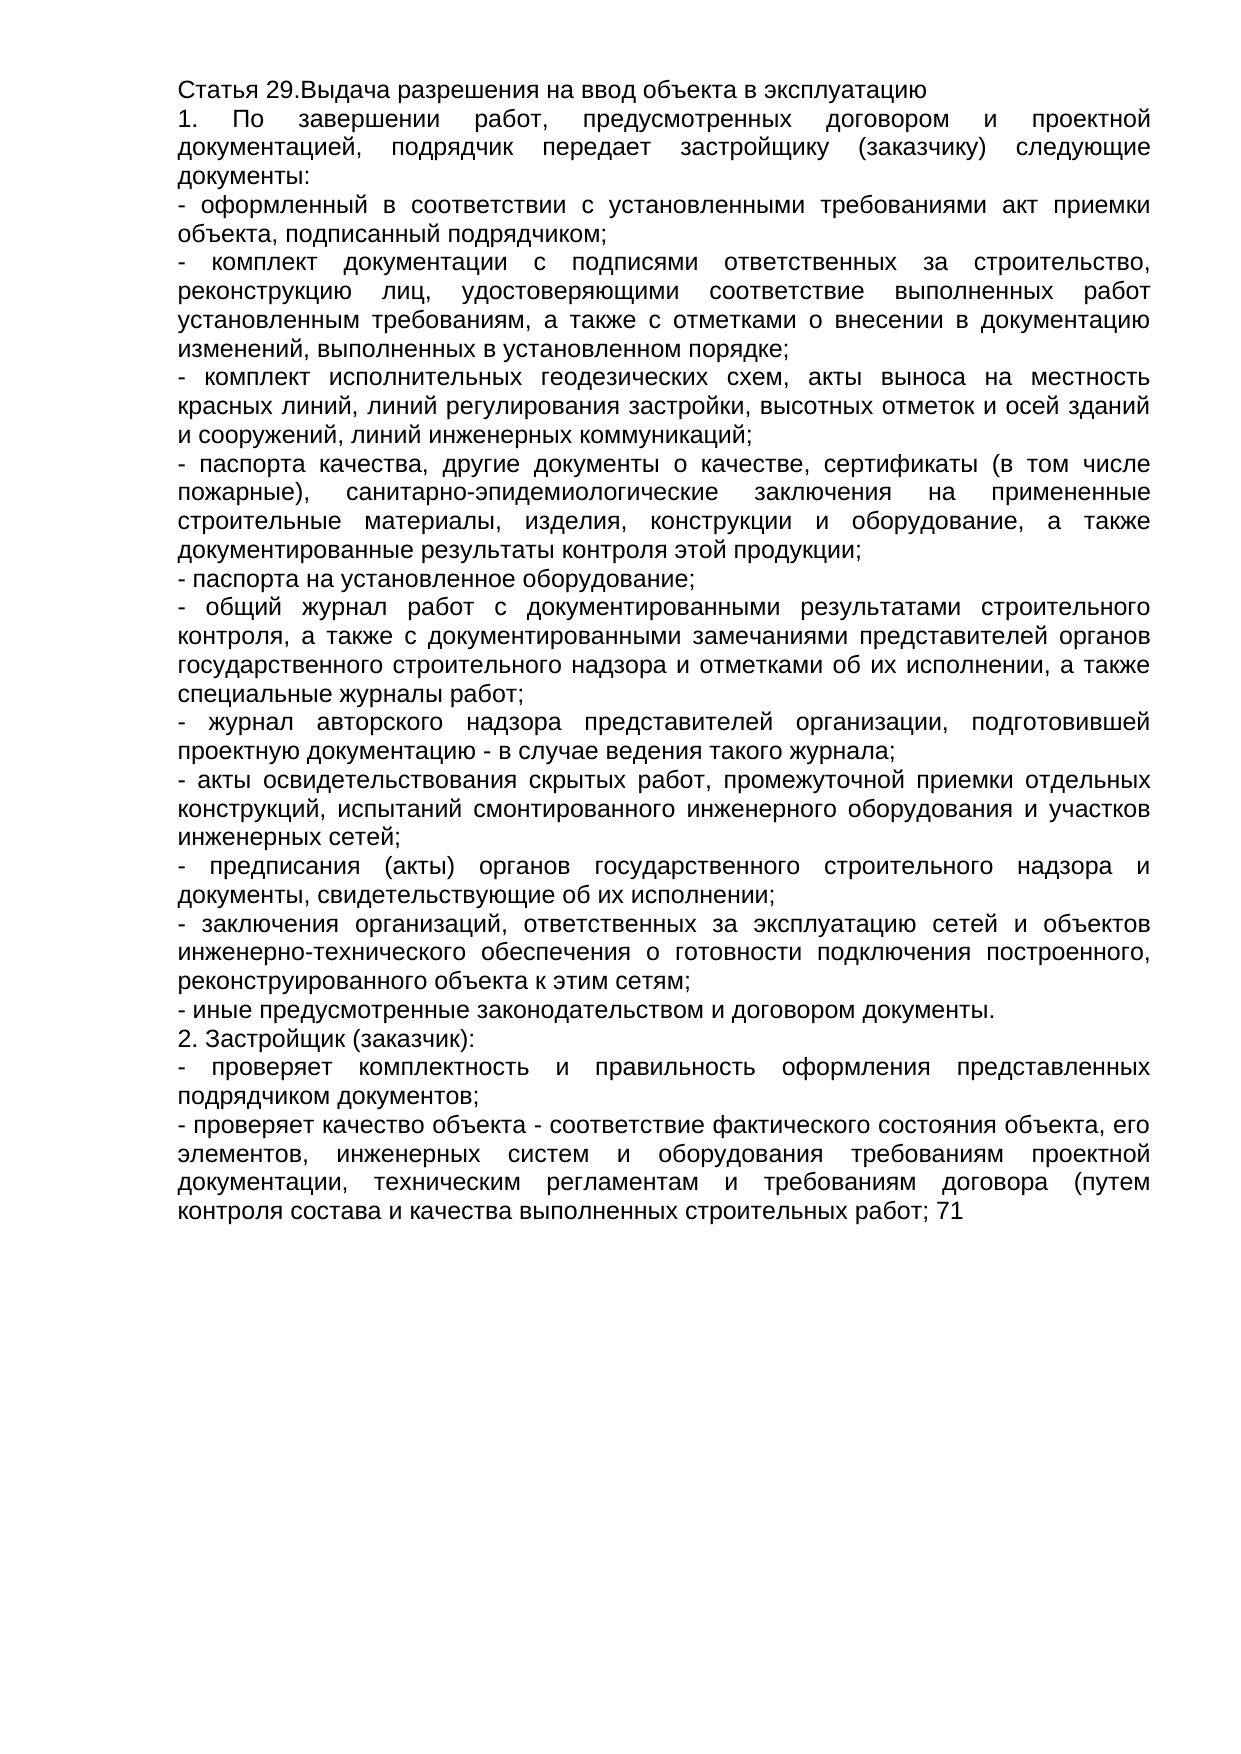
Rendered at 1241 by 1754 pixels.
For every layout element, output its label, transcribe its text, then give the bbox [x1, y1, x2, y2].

text - комплект документации с подписями ответственных за строительство, реконструкцию лиц, удостоверяющими соответствие выполненных работ установленным требованиям, а также с отметками о внесении в документацию изменений, выполненных в установленном порядке; [177, 247, 1152, 362]
text - иные предусмотренные законодательством и договором документы. [177, 995, 1152, 1024]
text 2. Застройщик (заказчик): [177, 1024, 1152, 1052]
text - предписания (акты) органов государственного строительного надзора и документы, свидетельствующие об их исполнении; [177, 851, 1152, 909]
text - паспорта на установленное оборудование; [177, 564, 1152, 592]
text - акты освидетельствования скрытых работ, промежуточной приемки отдельных конструкций, испытаний смонтированного инженерного оборудования и участков инженерных сетей; [177, 765, 1152, 851]
text - оформленный в соответствии с установленными требованиями акт приемки объекта, подписанный подрядчиком; [177, 190, 1152, 247]
text - проверяет комплектность и правильность оформления представленных подрядчиком документов; [177, 1052, 1152, 1110]
text - комплект исполнительных геодезических схем, акты выноса на местность красных линий, линий регулирования застройки, высотных отметок и осей зданий и сооружений, линий инженерных коммуникаций; [177, 362, 1152, 449]
text - проверяет качество объекта - соответствие фактического состояния объекта, его элементов, инженерных систем и оборудования требованиям проектной документации, техническим регламентам и требованиям договора (путем контроля состава и качества выполненных строительных работ; 71 [177, 1110, 1152, 1225]
text - журнал авторского надзора представителей организации, подготовившей проектную документацию - в случае ведения такого журнала; [177, 707, 1152, 765]
text - общий журнал работ с документированными результатами строительного контроля, а также с документированными замечаниями представителей органов государственного строительного надзора и отметками об их исполнении, а также специальные журналы работ; [177, 592, 1152, 707]
text Статья 29.Выдача разрешения на ввод объекта в эксплуатацию [177, 75, 1152, 104]
text - заключения организаций, ответственных за эксплуатацию сетей и объектов инженерно-технического обеспечения о готовности подключения построенного, реконструированного объекта к этим сетям; [177, 909, 1152, 995]
text - паспорта качества, другие документы о качестве, сертификаты (в том числе пожарные), санитарно-эпидемиологические заключения на примененные строительные материалы, изделия, конструкции и оборудование, а также документированные результаты контроля этой продукции; [177, 449, 1152, 564]
text 1. По завершении работ, предусмотренных договором и проектной документацией, подрядчик передает застройщику (заказчику) следующие документы: [177, 104, 1152, 190]
